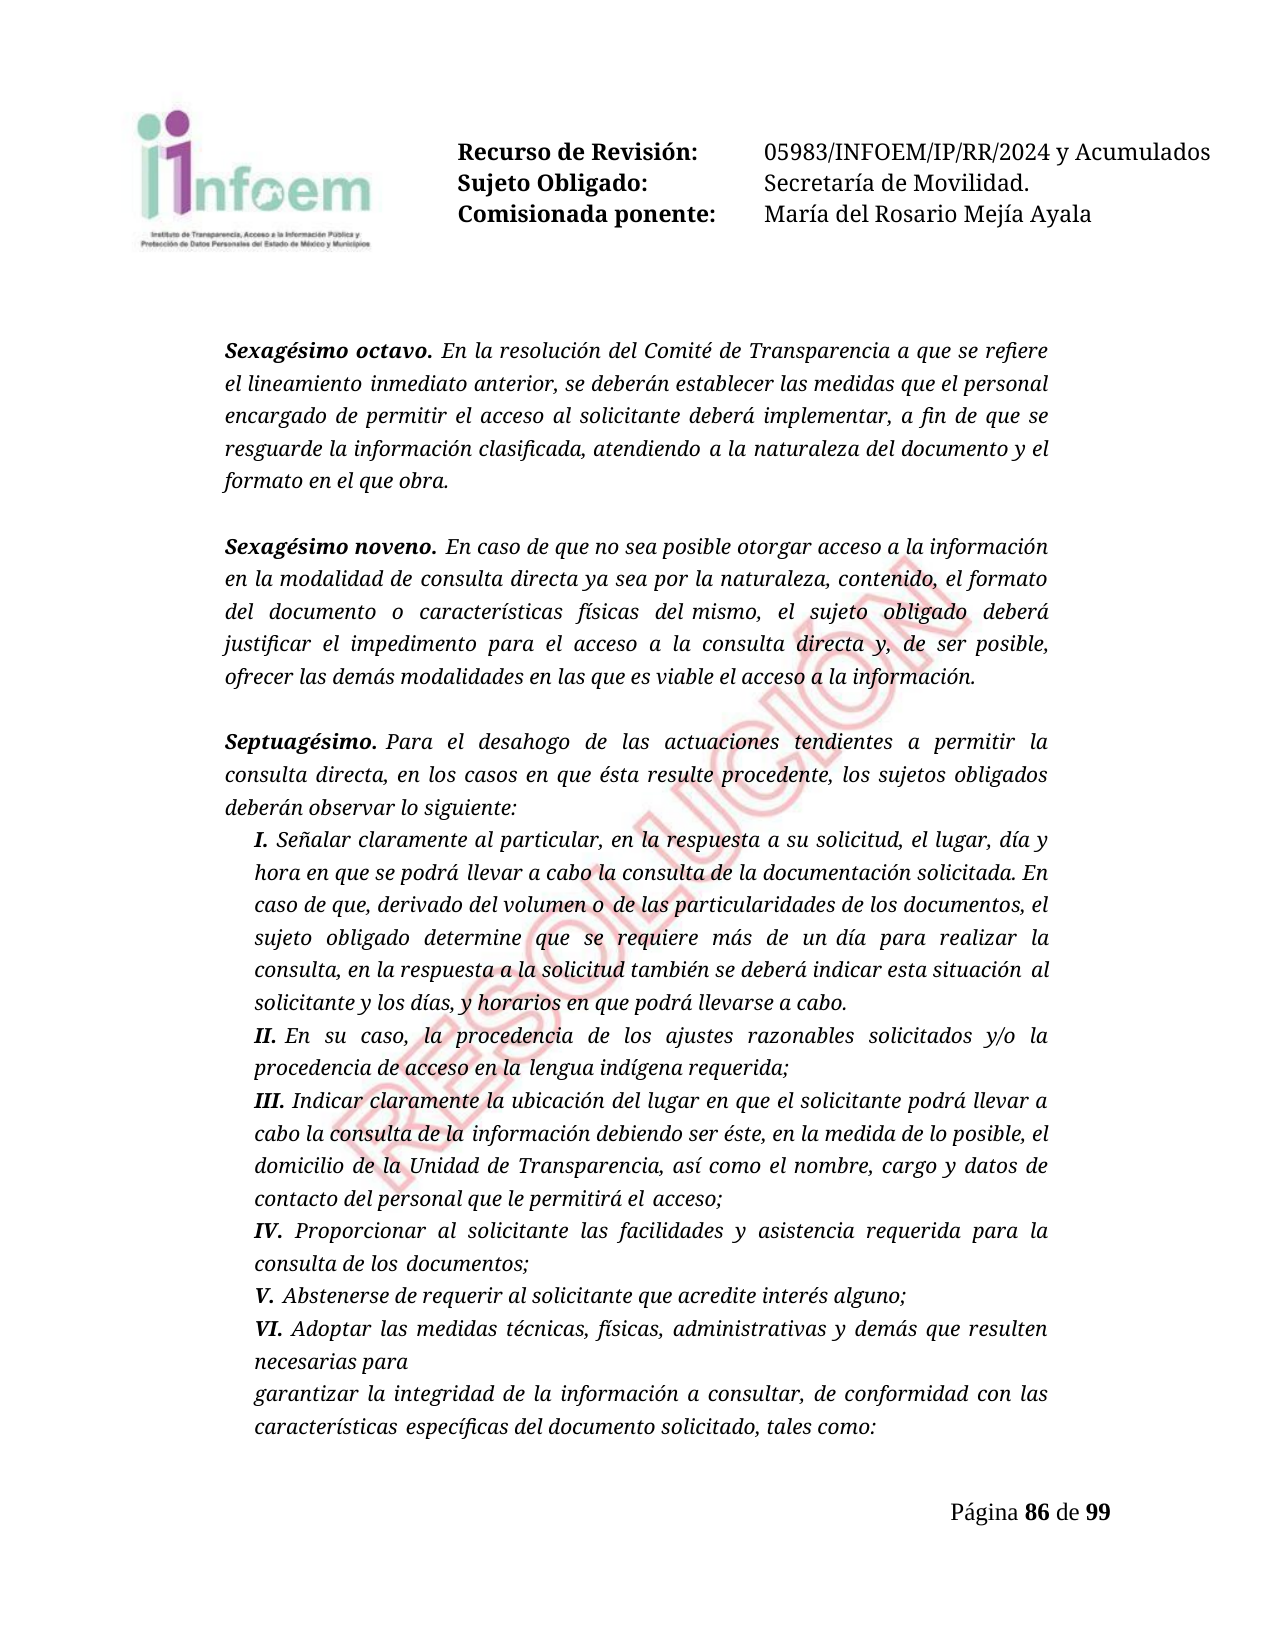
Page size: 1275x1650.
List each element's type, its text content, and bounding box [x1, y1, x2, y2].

list III. Indicar claramente la ubicación del lugar en que el solicitante podrá llevar a cabo la consulta de la información debiendo ser éste, en la medida de lo posible, el domicilio de la Unidad de Transparencia, así como el nombre, cargo y datos de contacto del personal que le permitirá el acceso; [254, 1086, 1051, 1212]
list II. En su caso, la procedencia de los ajustes razonables solicitados y/o la procedencia de acceso en la lengua indígena requerida; [254, 1021, 1051, 1082]
list Sexagésimo noveno. En caso de que no sea posible otorgar acceso a la información en la modalidad de consulta directa ya sea por la naturaleza, contenido, el formato del documento o características físicas del mismo, el sujeto obligado deberá justificar el impedimento para el acceso a la consulta directa y, de ser posible, ofrecer las demás modalidades en las que es viable el acceso a la información. [224, 532, 1051, 691]
picture [22, 52, 1251, 1650]
list garantizar la integridad de la información a consultar, de conformidad con las características específicas del documento solicitado, tales como: [254, 1379, 1051, 1441]
list Sexagésimo octavo. En la resolución del Comité de Transparencia a que se refiere el lineamiento inmediato anterior, se deberán establecer las medidas que el personal encargado de permitir el acceso al solicitante deberá implementar, a fin de que se resguarde la información clasificada, atendiendo a la naturaleza del documento y el formato en el que obra. [224, 336, 1051, 495]
list IV. Proporcionar al solicitante las facilidades y asistencia requerida para la consulta de los documentos; [254, 1216, 1051, 1277]
list I. Señalar claramente al particular, en la respuesta a su solicitud, el lugar, día y hora en que se podrá llevar a cabo la consulta de la documentación solicitada. En caso de que, derivado del volumen o de las particularidades de los documentos, el sujeto obligado determine que se requiere más de un día para realizar la consulta, en la respuesta a la solicitud también se deberá indicar esta situación al solicitante y los días, y horarios en que podrá llevarse a cabo. [254, 825, 1051, 1017]
list VI. Adoptar las medidas técnicas, físicas, administrativas y demás que resulten necesarias para [254, 1314, 1051, 1375]
list Septuagésimo. Para el desahogo de las actuaciones tendientes a permitir la consulta directa, en los casos en que ésta resulte procedente, los sujetos obligados deberán observar lo siguiente: [224, 727, 1051, 821]
list V. Abstenerse de requerir al solicitante que acredite interés alguno; [254, 1282, 1051, 1310]
